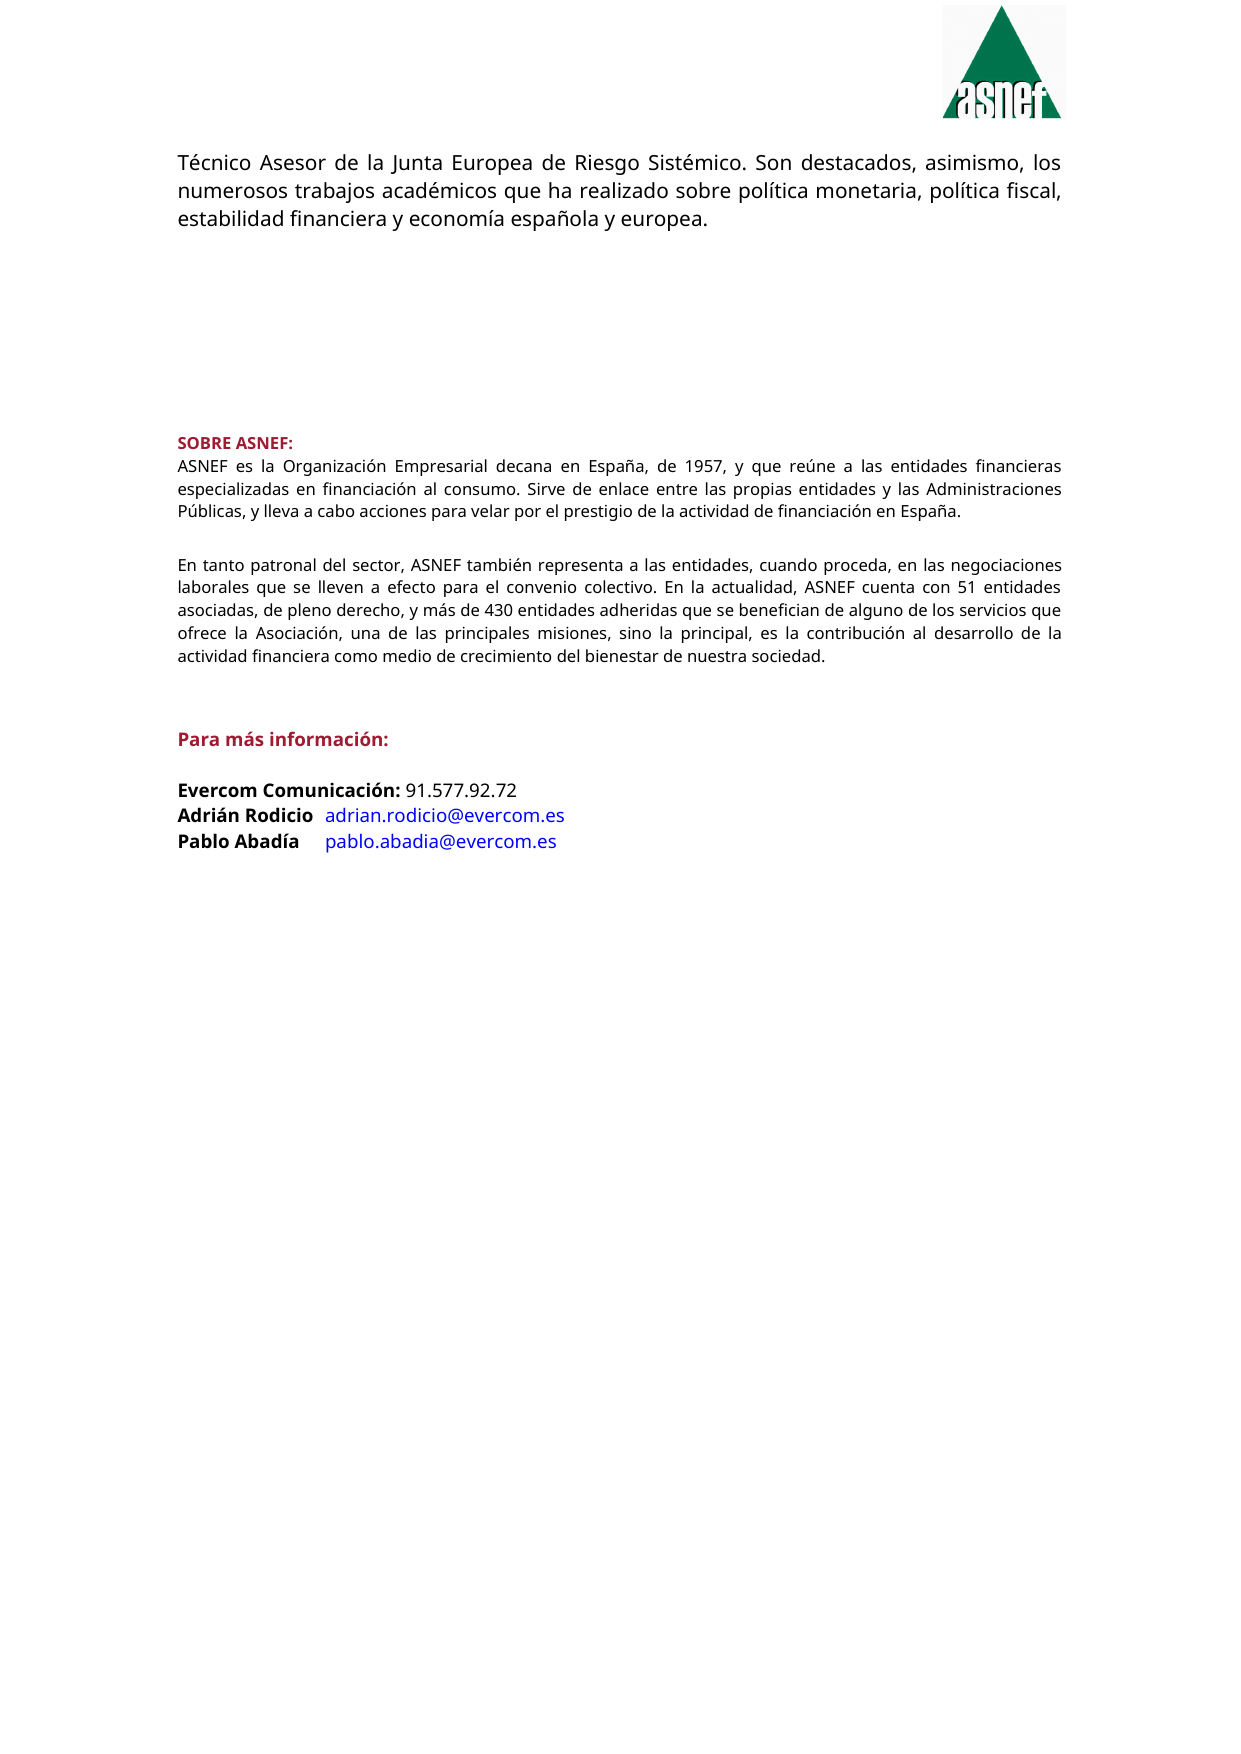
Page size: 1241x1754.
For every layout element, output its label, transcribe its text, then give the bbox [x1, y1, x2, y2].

text En tanto patronal del sector, ASNEF también representa a las entidades, cuando proceda, en las negociaciones laborales que se lleven a efecto para el convenio colectivo. En la actualidad, ASNEF cuenta con 51 entidades asociadas, de pleno derecho, y más de 430 entidades adheridas que se benefician de alguno de los servicios que ofrece la Asociación, una de las principales misiones, sino la principal, es la contribución al desarrollo de la actividad financiera como medio de crecimiento del bienestar de nuestra sociedad. [177, 553, 1063, 667]
text Evercom Comunicación: 91.577.92.72 [177, 751, 1063, 802]
text Para más información: [177, 726, 1063, 751]
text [177, 148, 1063, 233]
text Adrián Rodicio adrian.rodicio@evercom.es [177, 802, 1063, 828]
text ASNEF es la Organización Empresarial decana en España, de 1957, y que reúne a las entidades financieras especializadas en financiación al consumo. Sirve de enlace entre las propias entidades y las Administraciones Públicas, y lleva a cabo acciones para velar por el prestigio de la actividad de financiación en España. [177, 455, 1063, 523]
picture [942, 5, 1067, 119]
text Pablo Abadía pablo.abadia@evercom.es [177, 828, 1063, 853]
text SOBRE ASNEF: [177, 432, 1063, 455]
